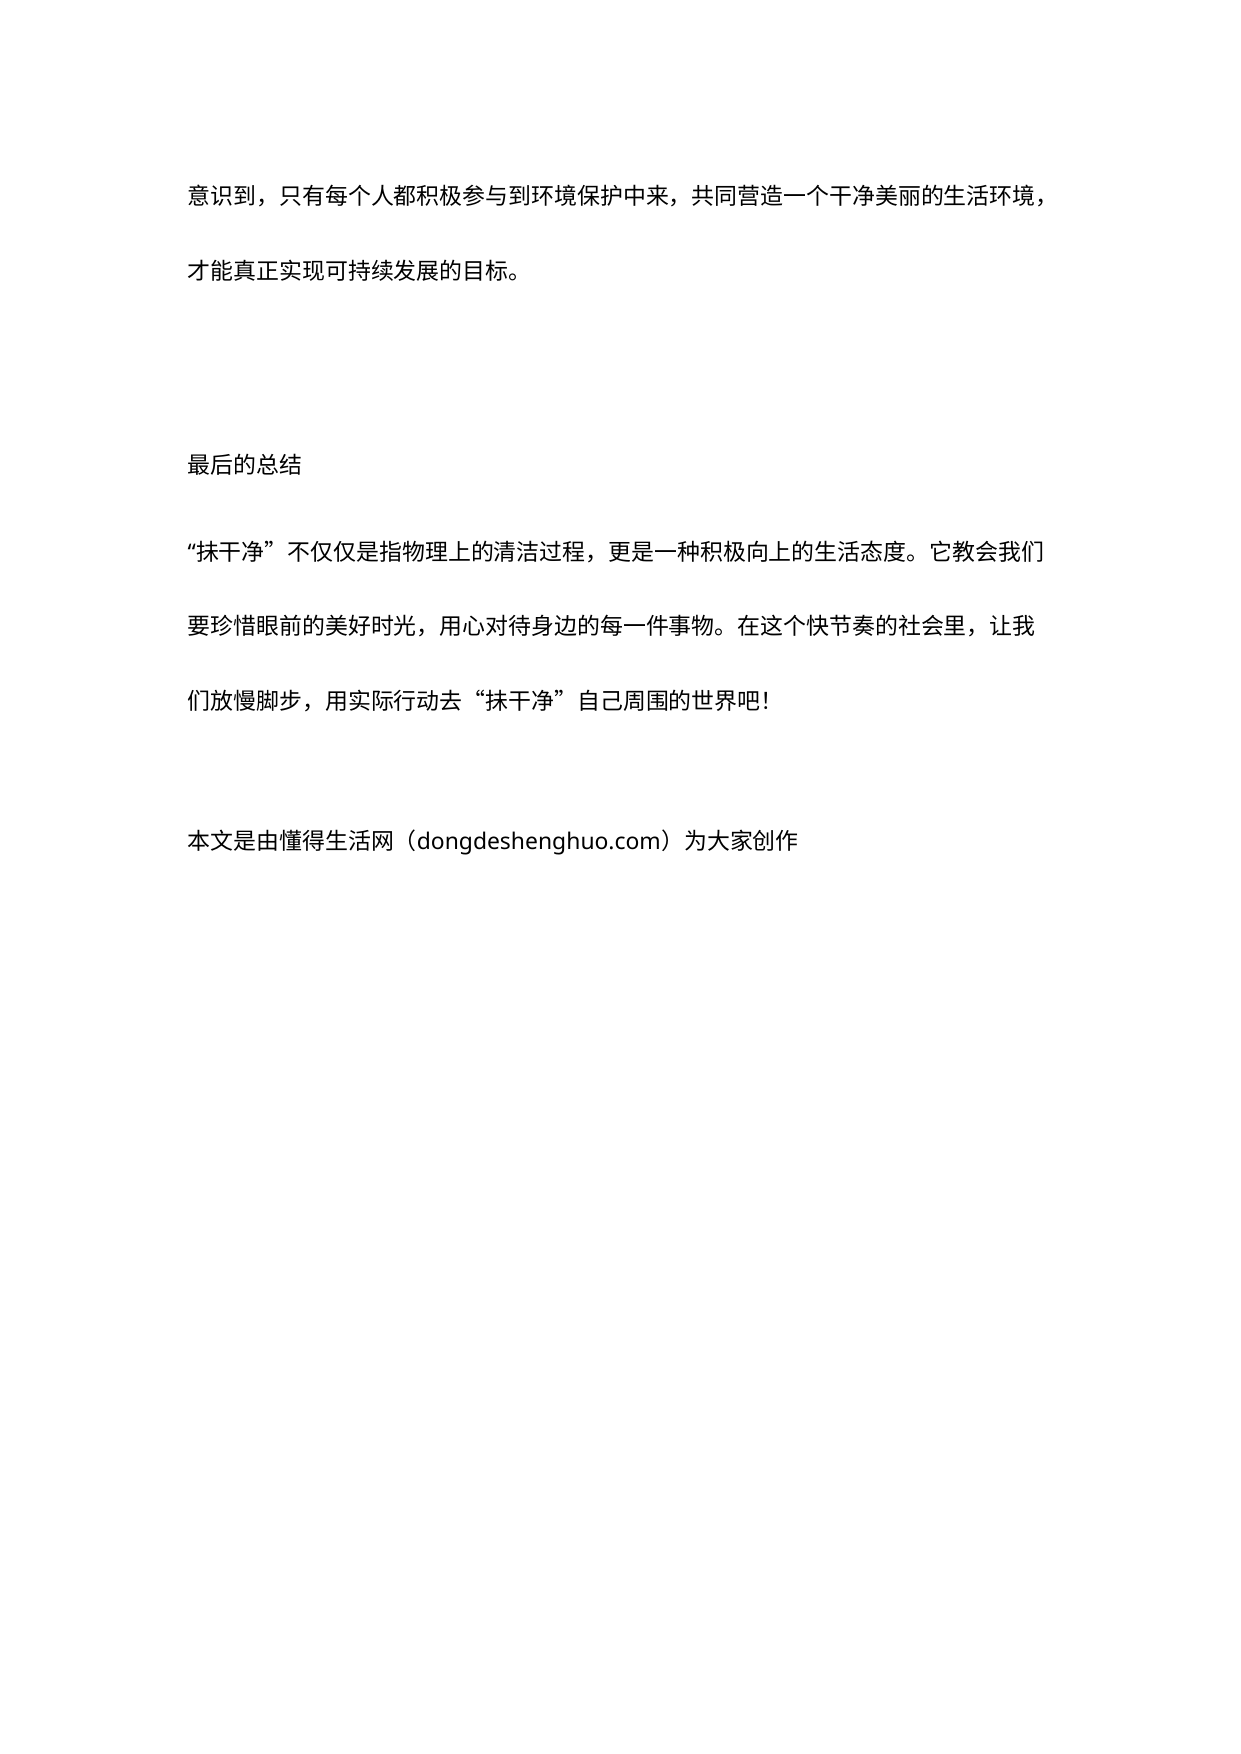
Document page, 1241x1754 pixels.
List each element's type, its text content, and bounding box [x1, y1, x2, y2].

text 最后的总结 [187, 431, 1053, 496]
text 本文是由懂得生活网（dongdeshenghuo.com）为大家创作 [187, 807, 1053, 872]
text “抺干净”不仅仅是指物理上的清洁过程，更是一种积极向上的生活态度。它教会我们要珍惜眼前的美好时光，用心对待身边的每一件事物。在这个快节奏的社会里，让我们放慢脚步，用实际行动去“抺干净”自己周围的世界吧！ [187, 517, 1053, 732]
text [187, 162, 1053, 302]
